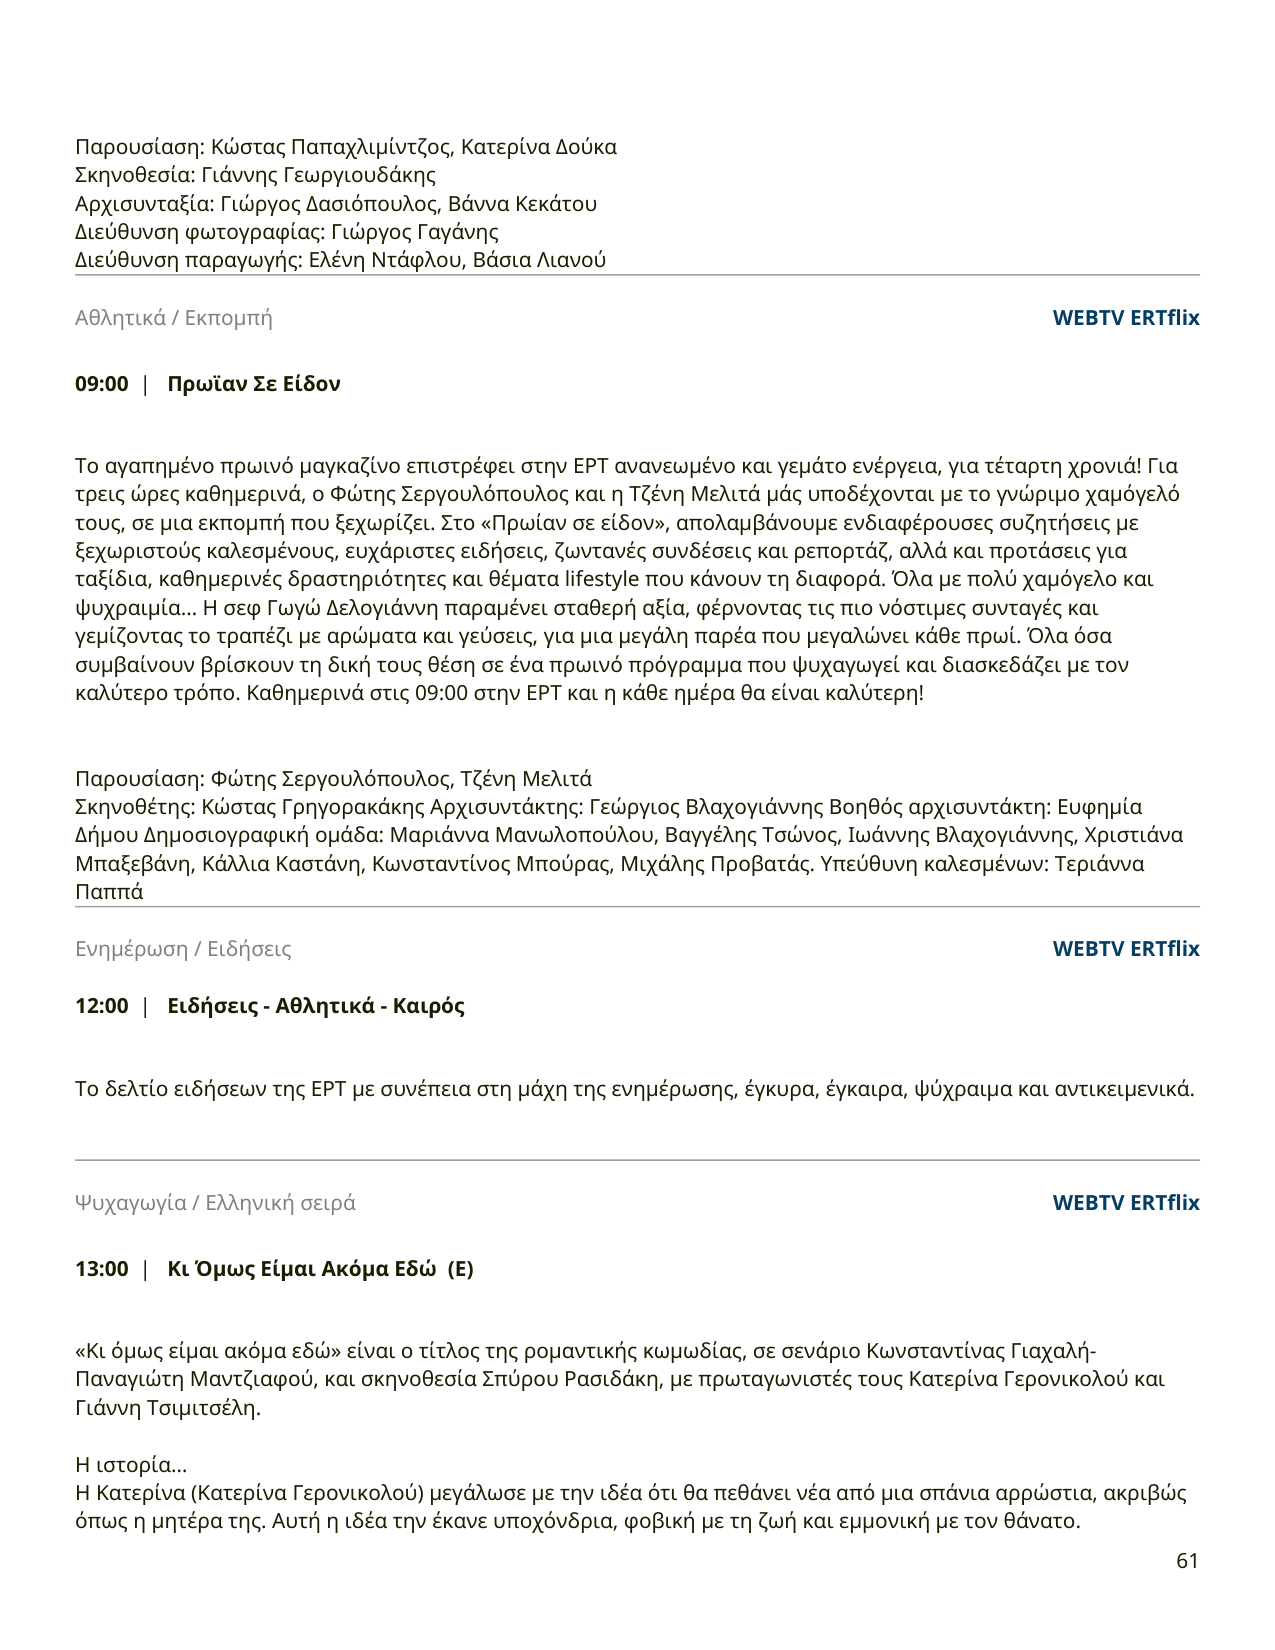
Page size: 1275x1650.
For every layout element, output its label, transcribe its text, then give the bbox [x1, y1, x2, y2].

table_header Αθλητικά / Εκπομπή [75, 303, 637, 331]
text Το δελτίο ειδήσεων της ΕΡΤ με συνέπεια στη μάχη της ενημέρωσης, έγκυρα, έγκαιρα, ψύχραιμα και αντικειμενικά. [75, 1074, 1200, 1102]
text Το αγαπημένο πρωινό μαγκαζίνο επιστρέφει στην ΕΡΤ ανανεωμένο και γεμάτο ενέργεια, για τέταρτη χρονιά! Για τρεις ώρες καθημερινά, ο Φώτης Σεργουλόπουλος και η Τζένη Μελιτά μάς υποδέχονται με το γνώριμο χαμόγελό τους, σε μια εκπομπή που ξεχωρίζει. Στο «Πρωίαν σε είδον», απολαμβάνουμε ενδιαφέρουσες συζητήσεις με ξεχωριστούς καλεσμένους, ευχάριστες ειδήσεις, ζωντανές συνδέσεις και ρεπορτάζ, αλλά και προτάσεις για ταξίδια, καθημερινές δραστηριότητες και θέματα lifestyle που κάνουν τη διαφορά. Όλα με πολύ χαμόγελο και ψυχραιμία… Η σεφ Γωγώ Δελογιάννη παραμένει σταθερή αξία, φέρνοντας τις πιο νόστιμες συνταγές και γεμίζοντας το τραπέζι με αρώματα και γεύσεις, για μια μεγάλη παρέα που μεγαλώνει κάθε πρωί. Όλα όσα συμβαίνουν βρίσκουν τη δική τους θέση σε ένα πρωινό πρόγραμμα που ψυχαγωγεί και διασκεδάζει με τον καλύτερο τρόπο. Καθημερινά στις 09:00 στην ΕΡΤ και η κάθε ημέρα θα είναι καλύτερη! [75, 451, 1200, 707]
table_header WEBTV ERTflix [638, 303, 1200, 331]
text 12:00 | Ειδήσεις - Αθλητικά - Καιρός [75, 963, 1200, 1049]
table_header WEBTV ERTflix [638, 1188, 1200, 1216]
text Παρουσίαση: Κώστας Παπαχλιμίντζος, Κατερίνα Δούκα Σκηνοθεσία: Γιάννης Γεωργιουδάκης Αρχισυνταξία: Γιώργος Δασιόπουλος, Βάννα Κεκάτου Διεύθυνση φωτογραφίας: Γιώργος Γαγάνης Διεύθυνση παραγωγής: Ελένη Ντάφλου, Βάσια Λιανού [75, 75, 1200, 274]
table_header Ενημέρωση / Ειδήσεις [75, 935, 637, 963]
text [75, 1336, 1200, 1535]
table_header Ψυχαγωγία / Ελληνική σειρά [75, 1188, 637, 1216]
text 09:00 | Πρωϊαν Σε Είδον [75, 331, 1200, 426]
table_header WEBTV ERTflix [638, 935, 1200, 963]
text 13:00 | Κι Όμως Είμαι Ακόμα Εδώ (E) [75, 1216, 1200, 1311]
text Παρουσίαση: Φώτης Σεργουλόπουλος, Τζένη Μελιτά Σκηνοθέτης: Κώστας Γρηγορακάκης Αρχισυντάκτης: Γεώργιος Βλαχογιάννης Βοηθός αρχισυντάκτη: Ευφημία Δήμου Δημοσιογραφική ομάδα: Μαριάννα Μανωλοπούλου, Βαγγέλης Τσώνος, Ιωάννης Βλαχογιάννης, Χριστιάνα Μπαξεβάνη, Κάλλια Καστάνη, Κωνσταντίνος Μπούρας, Μιχάλης Προβατάς. Υπεύθυνη καλεσμένων: Τεριάννα Παππά [75, 707, 1200, 905]
